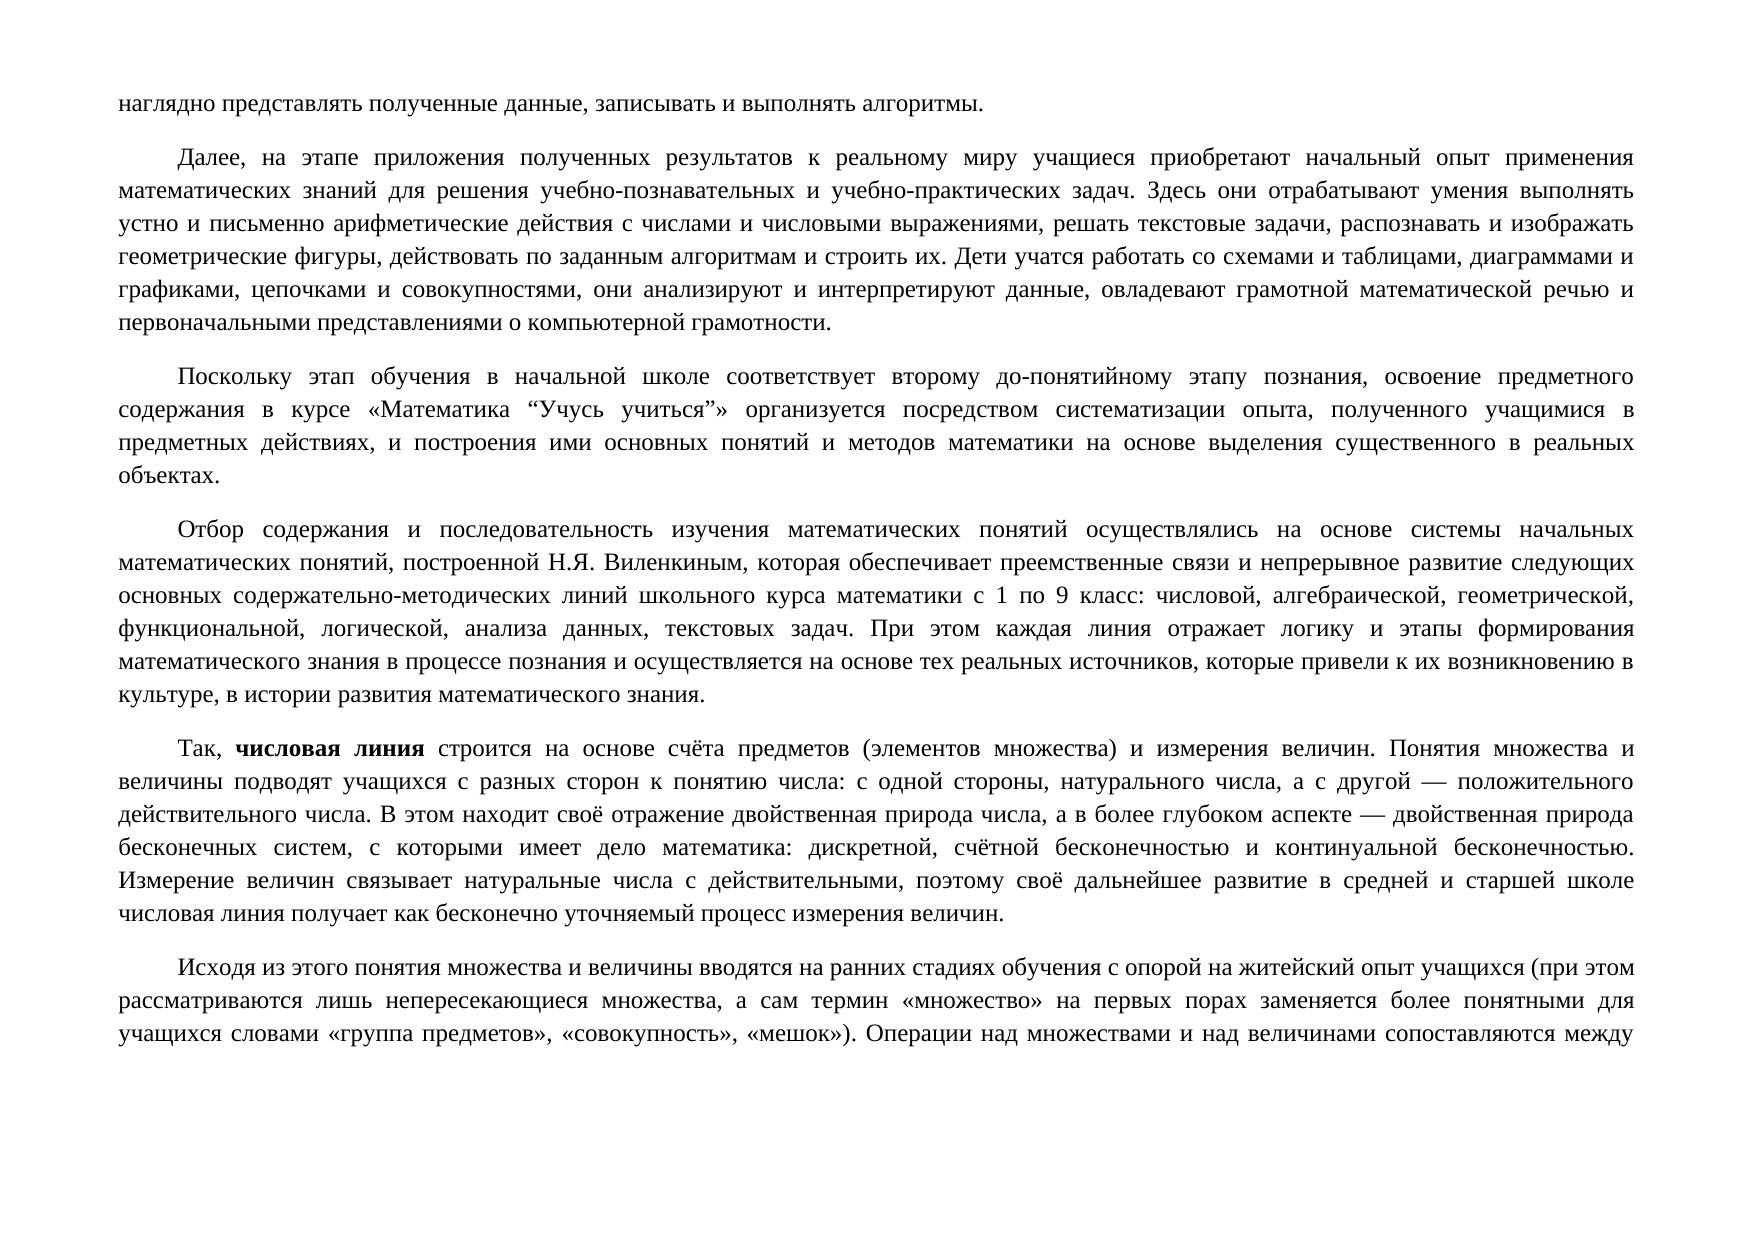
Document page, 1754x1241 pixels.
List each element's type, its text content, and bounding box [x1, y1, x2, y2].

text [118, 88, 1636, 117]
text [118, 952, 1636, 1047]
text Далее, на этапе приложения полученных результатов к реальному миру учащиеся приобретают начальный опыт применения математических знаний для решения учебно-познавательных и учебно-практических задач. Здесь они отрабатывают умения выполнять устно и письменно арифметические действия с числами и числовыми выражениями, решать текстовые задачи, распознавать и изображать геометрические фигуры, действовать по заданным алгоритмам и строить их. Дети учатся работать со схемами и таблицами, диаграммами и графиками, цепочками и совокупностями, они анализируют и интерпретируют данные, овладевают грамотной математической речью и первоначальными представлениями о компьютерной грамотности. [118, 142, 1636, 336]
text Так, числовая линия строится на основе счёта предметов (элементов множества) и измерения величин. Понятия множества и величины подводят учащихся с разных сторон к понятию числа: с одной стороны, натурального числа, а с другой — положительного действительного числа. В этом находит своё отражение двойственная природа числа, а в более глубоком аспекте — двойственная природа бесконечных систем, с которыми имеет дело математика: дискретной, счётной бесконечностью и континуальной бесконечностью. Измерение величин связывает натуральные числа с действительными, поэтому своё дальнейшее развитие в средней и старшей школе числовая линия получает как бесконечно уточняемый процесс измерения величин. [118, 733, 1636, 927]
text Отбор содержания и последовательность изучения математических понятий осуществлялись на основе системы начальных математических понятий, построенной Н.Я. Виленкиным, которая обеспечивает преемственные связи и непрерывное развитие следующих основных содержательно-методических линий школьного курса математики с 1 по 9 класс: числовой, алгебраической, геометрической, функциональной, логической, анализа данных, текстовых задач. При этом каждая линия отражает логику и этапы формирования математического знания в процессе познания и осуществляется на основе тех реальных источников, которые привели к их возникновению в культуре, в истории развития математического знания. [118, 514, 1636, 708]
text Поскольку этап обучения в начальной школе соответствует второму до-понятийному этапу познания, освоение предметного содержания в курсе «Математика “Учусь учиться”» организуется посредством систематизации опыта, полученного учащимися в предметных действиях, и построения ими основных понятий и методов математики на основе выделения существенного в реальных объектах. [118, 361, 1636, 489]
